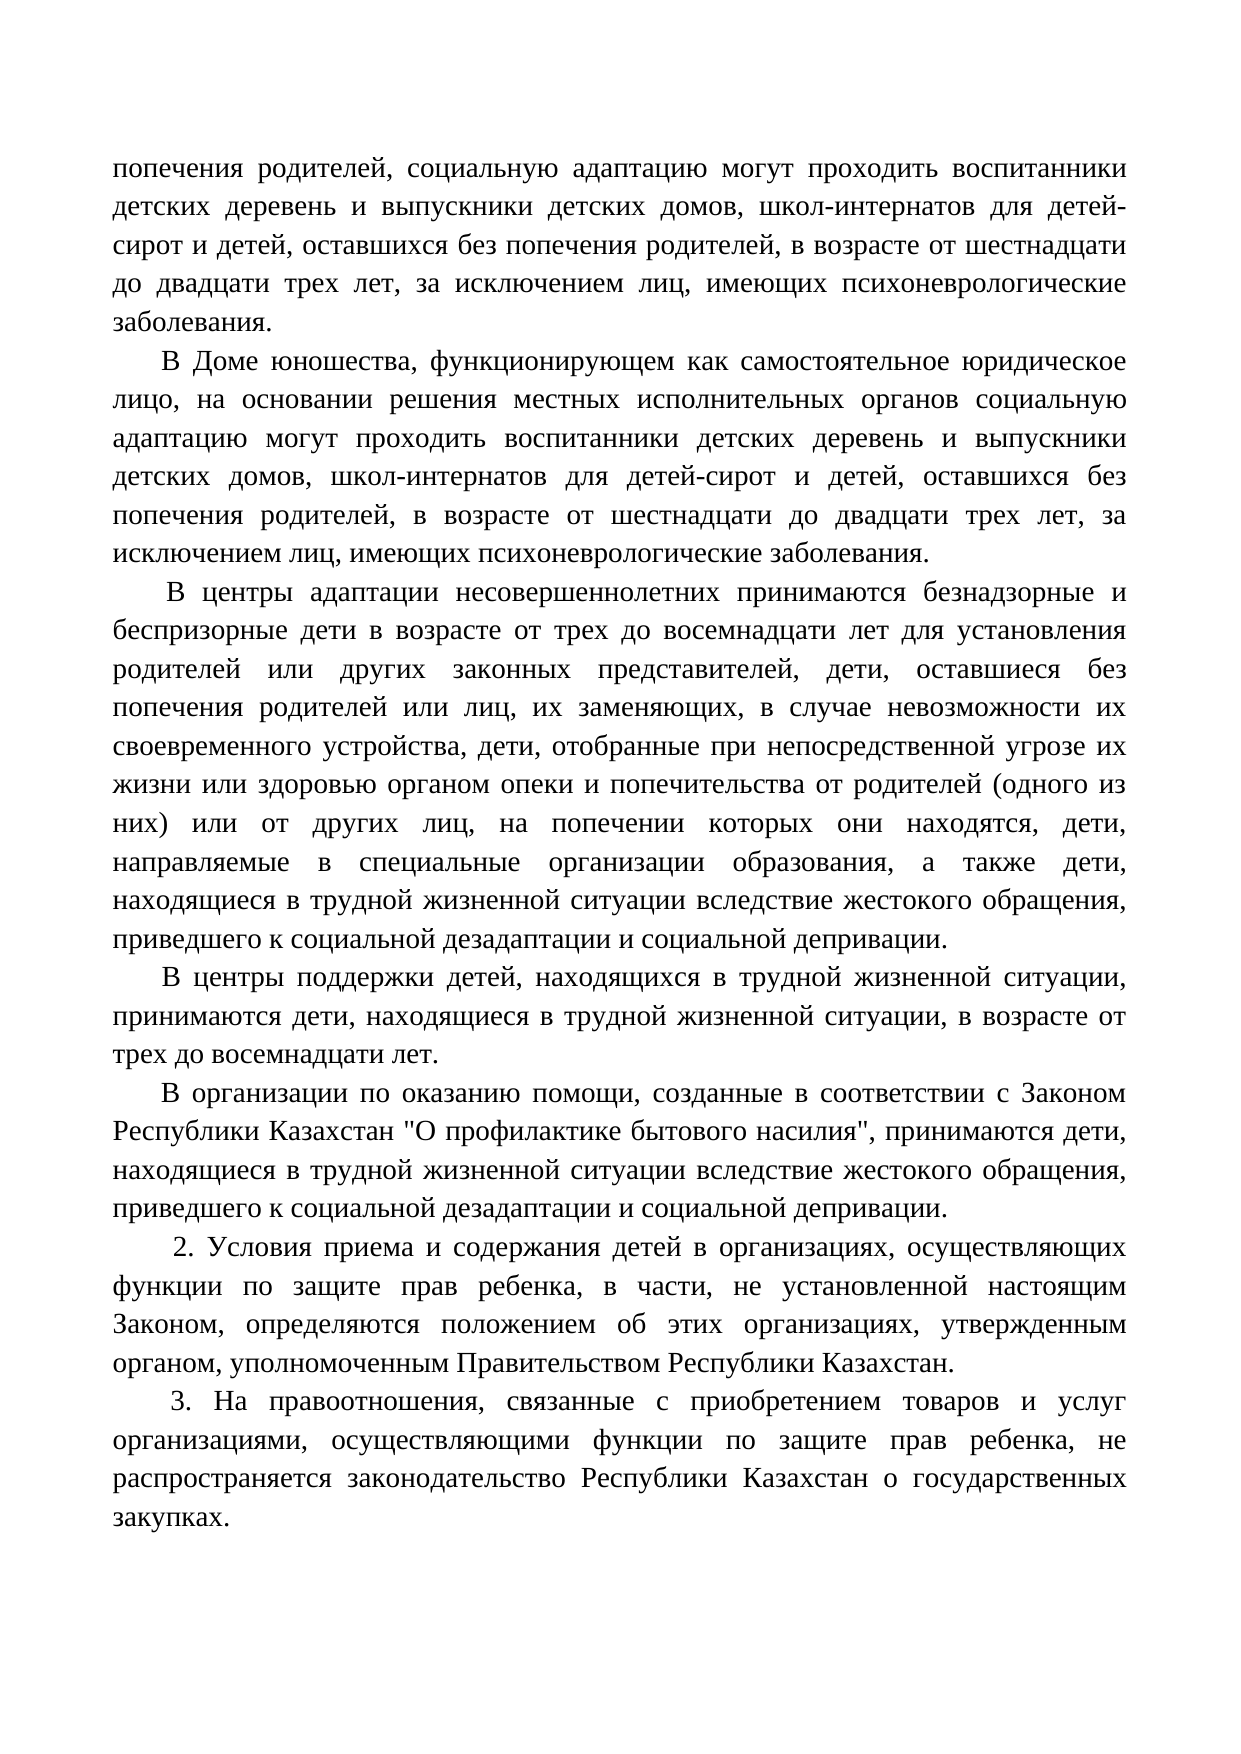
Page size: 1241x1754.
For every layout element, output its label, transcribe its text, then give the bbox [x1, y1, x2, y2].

text В организации по оказанию помощи, созданные в соответствии с Законом Республики Казахстан "О профилактике бытового насилия", принимаются дети, находящиеся в трудной жизненной ситуации вследствие жестокого обращения, приведшего к социальной дезадаптации и социальной депривации. [112, 1075, 1128, 1224]
text 2. Условия приема и содержания детей в организациях, осуществляющих функции по защите прав ребенка, в части, не установленной настоящим Законом, определяются положением об этих организациях, утвержденным органом, уполномоченным Правительством Республики Казахстан. [112, 1229, 1128, 1378]
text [112, 150, 1128, 338]
text В центры поддержки детей, находящихся в трудной жизненной ситуации, принимаются дети, находящиеся в трудной жизненной ситуации, в возрасте от трех до восемнадцати лет. [112, 959, 1128, 1070]
text В центры адаптации несовершеннолетних принимаются безнадзорные и беспризорные дети в возрасте от трех до восемнадцати лет для установления родителей или других законных представителей, дети, оставшиеся без попечения родителей или лиц, их заменяющих, в случае невозможности их своевременного устройства, дети, отобранные при непосредственной угрозе их жизни или здоровью органом опеки и попечительства от родителей (одного из них) или от других лиц, на попечении которых они находятся, дети, направляемые в специальные организации образования, а также дети, находящиеся в трудной жизненной ситуации вследствие жестокого обращения, приведшего к социальной дезадаптации и социальной депривации. [112, 574, 1128, 954]
text В Доме юношества, функционирующем как самостоятельное юридическое лицо, на основании решения местных исполнительных органов социальную адаптацию могут проходить воспитанники детских деревень и выпускники детских домов, школ-интернатов для детей-сирот и детей, оставшихся без попечения родителей, в возрасте от шестнадцати до двадцати трех лет, за исключением лиц, имеющих психоневрологические заболевания. [112, 343, 1128, 569]
text 3. На правоотношения, связанные с приобретением товаров и услуг организациями, осуществляющими функции по защите прав ребенка, не распространяется законодательство Республики Казахстан о государственных закупках. [112, 1383, 1128, 1532]
